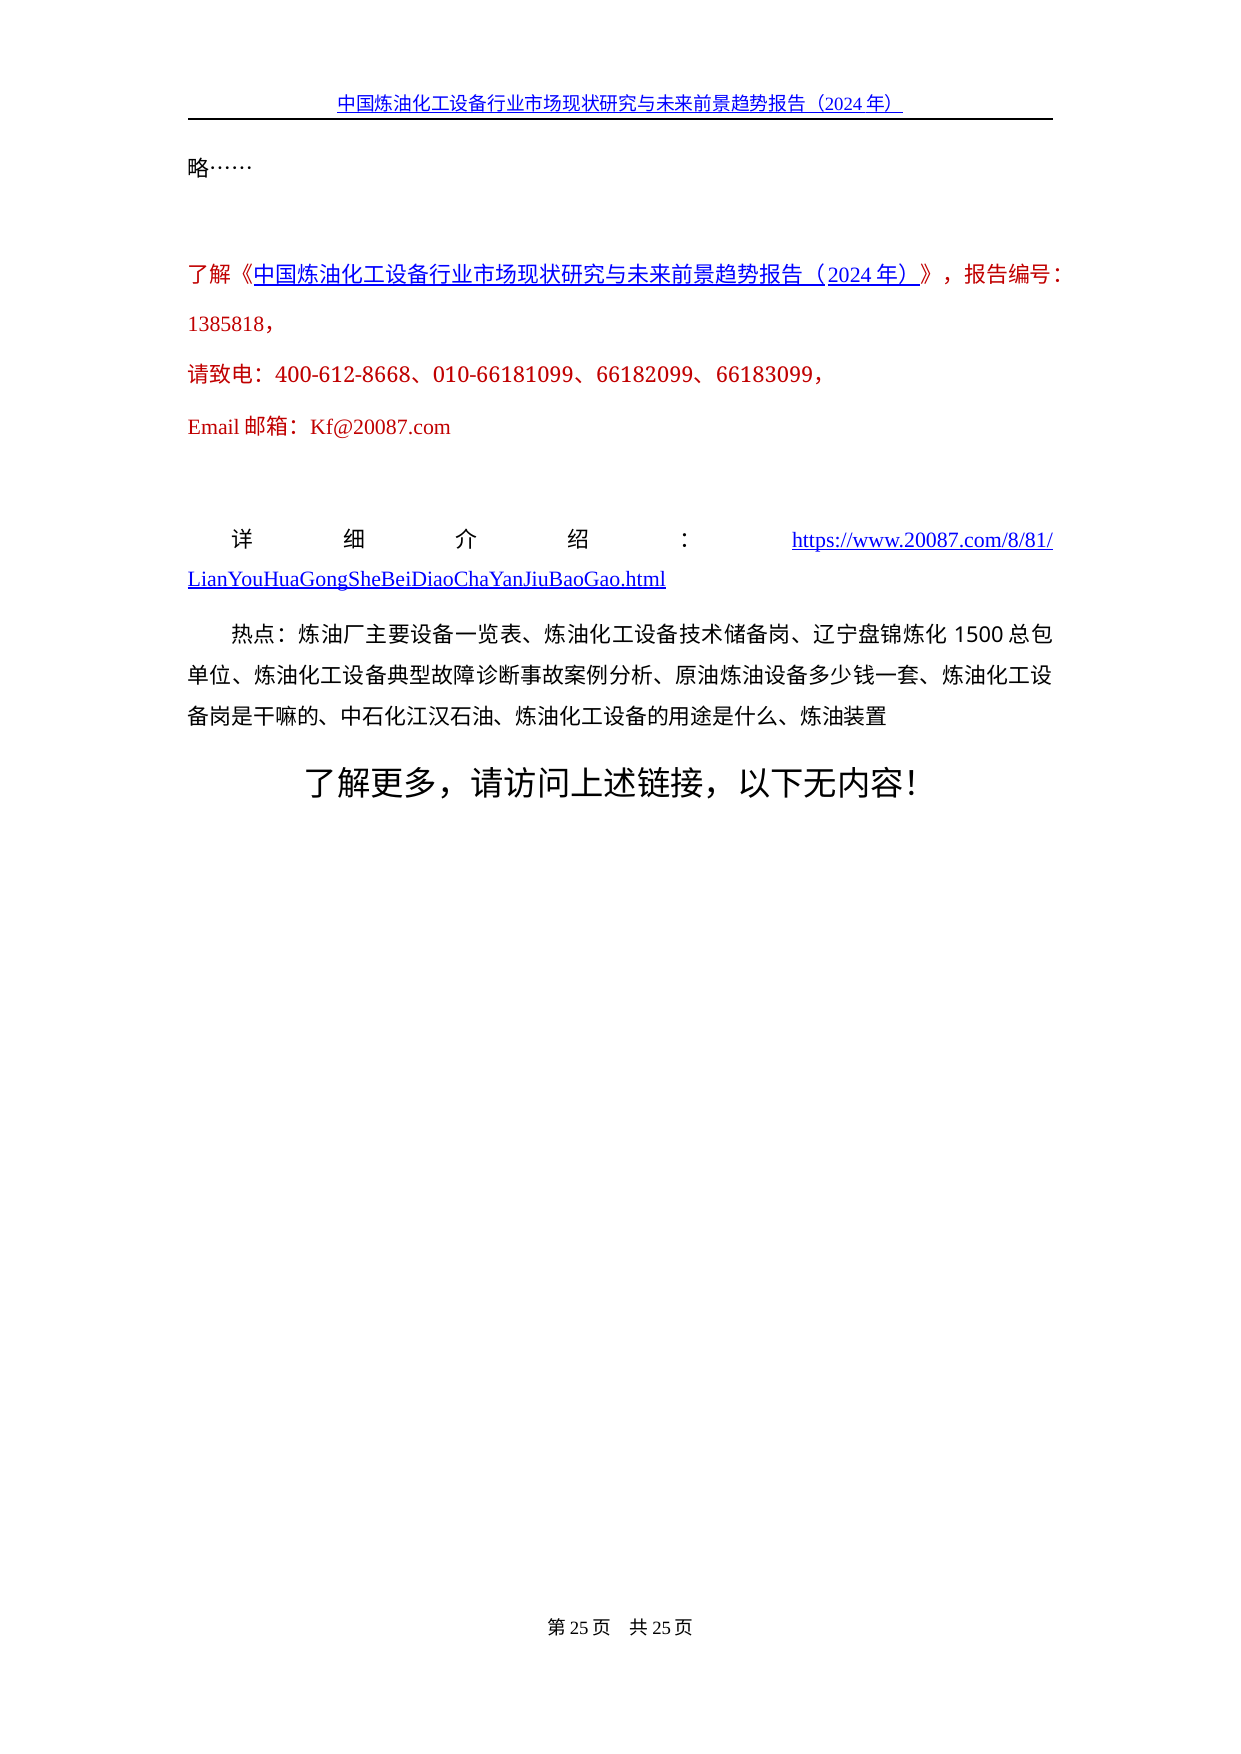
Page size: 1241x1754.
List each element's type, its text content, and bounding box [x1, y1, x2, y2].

title 了解更多，请访问上述链接，以下无内容！ [187, 748, 1053, 813]
text Email邮箱：Kf@20087.com [187, 408, 1053, 441]
text 热点：炼油厂主要设备一览表、炼油化工设备技术储备岗、辽宁盘锦炼化1500总包单位、炼油化工设备典型故障诊断事故案例分析、原油炼油设备多少钱一套、炼油化工设备岗是干嘛的、中石化江汉石油、炼油化工设备的用途是什么、炼油装置 [187, 617, 1053, 731]
text 请致电：400-612-8668、010-66181099、66182099、66183099， [187, 357, 1053, 389]
text 了解《中国炼油化工设备行业市场现状研究与未来前景趋势报告（2024年）》，报告编号：1385818， [187, 257, 1053, 338]
text 详细介绍：https://www.20087.com/8/81/LianYouHuaGongSheBeiDiaoChaYanJiuBaoGao.html [187, 521, 1053, 594]
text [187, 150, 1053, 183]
